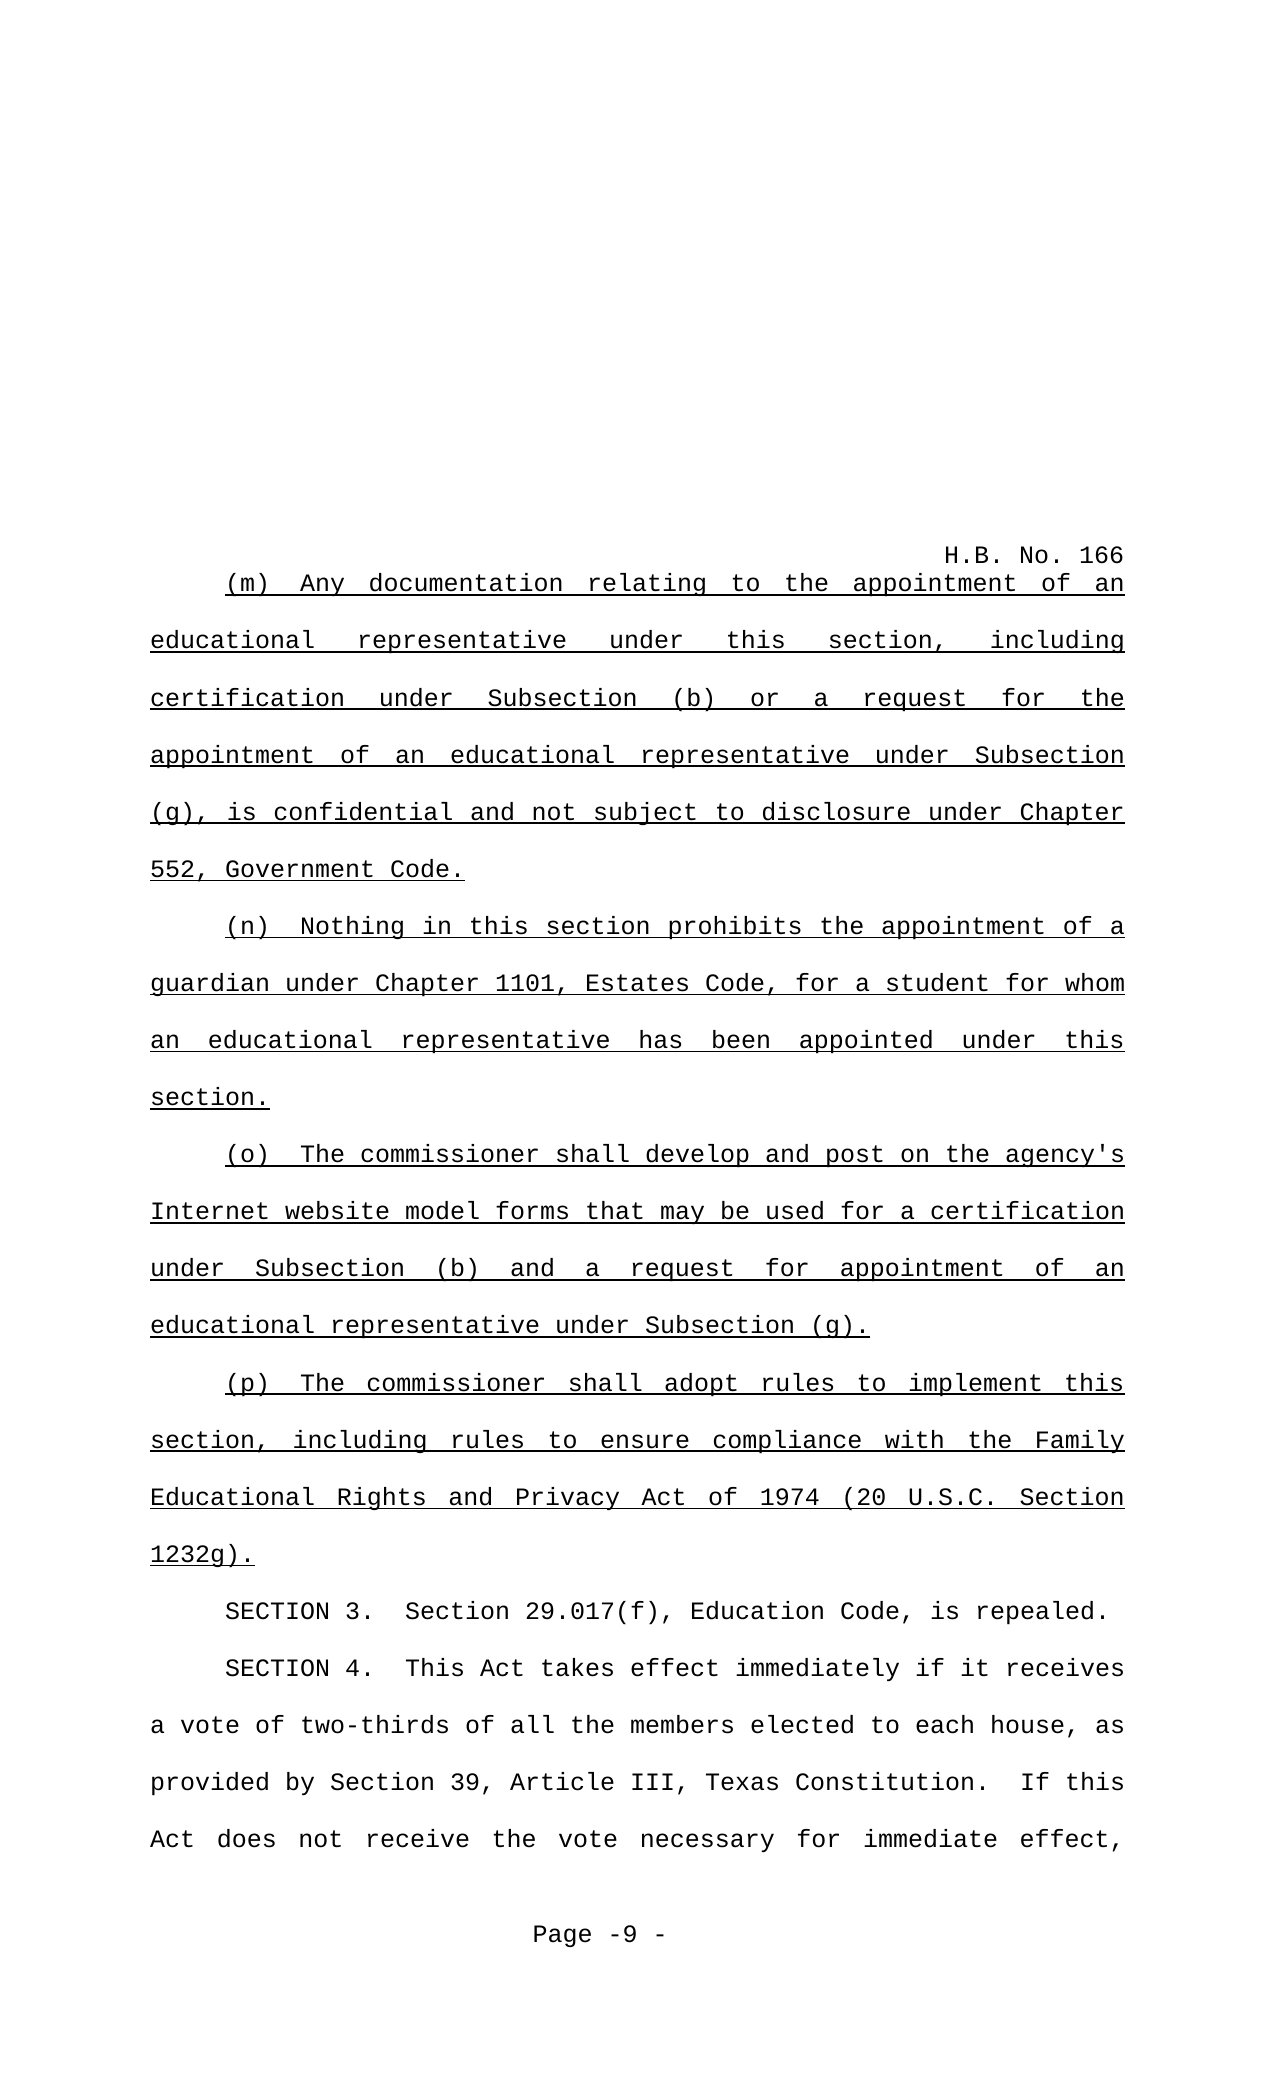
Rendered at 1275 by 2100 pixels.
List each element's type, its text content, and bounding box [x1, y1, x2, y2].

text (m) Any documentation relating to the appointment of an educational representative under this section, including certification under Subsection (b) or a request for the appointment of an educational representative under Subsection (g), is confidential and not subject to disclosure under Chapter 552, Government Code. [150, 571, 1125, 651]
text (p) The commissioner shall adopt rules to implement this section, including rules to ensure compliance with the Family Educational Rights and Privacy Act of 1974 (20 U.S.C. Section 1232g). [150, 1370, 1125, 1450]
text (n) Nothing in this section prohibits the appointment of a guardian under Chapter 1101, Estates Code, for a student for whom an educational representative has been appointed under this section. [150, 995, 1125, 1051]
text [150, 1655, 1125, 1855]
text (p) The commissioner shall adopt rules to implement this section, including rules to ensure compliance with the Family Educational Rights and Privacy Act of 1974 (20 U.S.C. Section 1232g). [150, 1452, 1125, 1508]
text (m) Any documentation relating to the appointment of an educational representative under this section, including certification under Subsection (b) or a request for the appointment of an educational representative under Subsection (g), is confidential and not subject to disclosure under Chapter 552, Government Code. [150, 824, 1125, 885]
text (o) The commissioner shall develop and post on the agency's Internet website model forms that may be used for a certification under Subsection (b) and a request for appointment of an educational representative under Subsection (g). [150, 1281, 1125, 1341]
text (m) Any documentation relating to the appointment of an educational representative under this section, including certification under Subsection (b) or a request for the appointment of an educational representative under Subsection (g), is confidential and not subject to disclosure under Chapter 552, Government Code. [150, 653, 1125, 708]
text (m) Any documentation relating to the appointment of an educational representative under this section, including certification under Subsection (b) or a request for the appointment of an educational representative under Subsection (g), is confidential and not subject to disclosure under Chapter 552, Government Code. [150, 710, 1125, 765]
text SECTION 3. Section 29.017(f), Education Code, is repealed. [150, 1598, 1125, 1627]
text (n) Nothing in this section prohibits the appointment of a guardian under Chapter 1101, Estates Code, for a student for whom an educational representative has been appointed under this section. [150, 913, 1125, 994]
text (o) The commissioner shall develop and post on the agency's Internet website model forms that may be used for a certification under Subsection (b) and a request for appointment of an educational representative under Subsection (g). [150, 1224, 1125, 1279]
text (o) The commissioner shall develop and post on the agency's Internet website model forms that may be used for a certification under Subsection (b) and a request for appointment of an educational representative under Subsection (g). [150, 1142, 1125, 1222]
text (n) Nothing in this section prohibits the appointment of a guardian under Chapter 1101, Estates Code, for a student for whom an educational representative has been appointed under this section. [150, 1052, 1125, 1113]
text (m) Any documentation relating to the appointment of an educational representative under this section, including certification under Subsection (b) or a request for the appointment of an educational representative under Subsection (g), is confidential and not subject to disclosure under Chapter 552, Government Code. [150, 767, 1125, 822]
text (p) The commissioner shall adopt rules to implement this section, including rules to ensure compliance with the Family Educational Rights and Privacy Act of 1974 (20 U.S.C. Section 1232g). [150, 1509, 1125, 1570]
